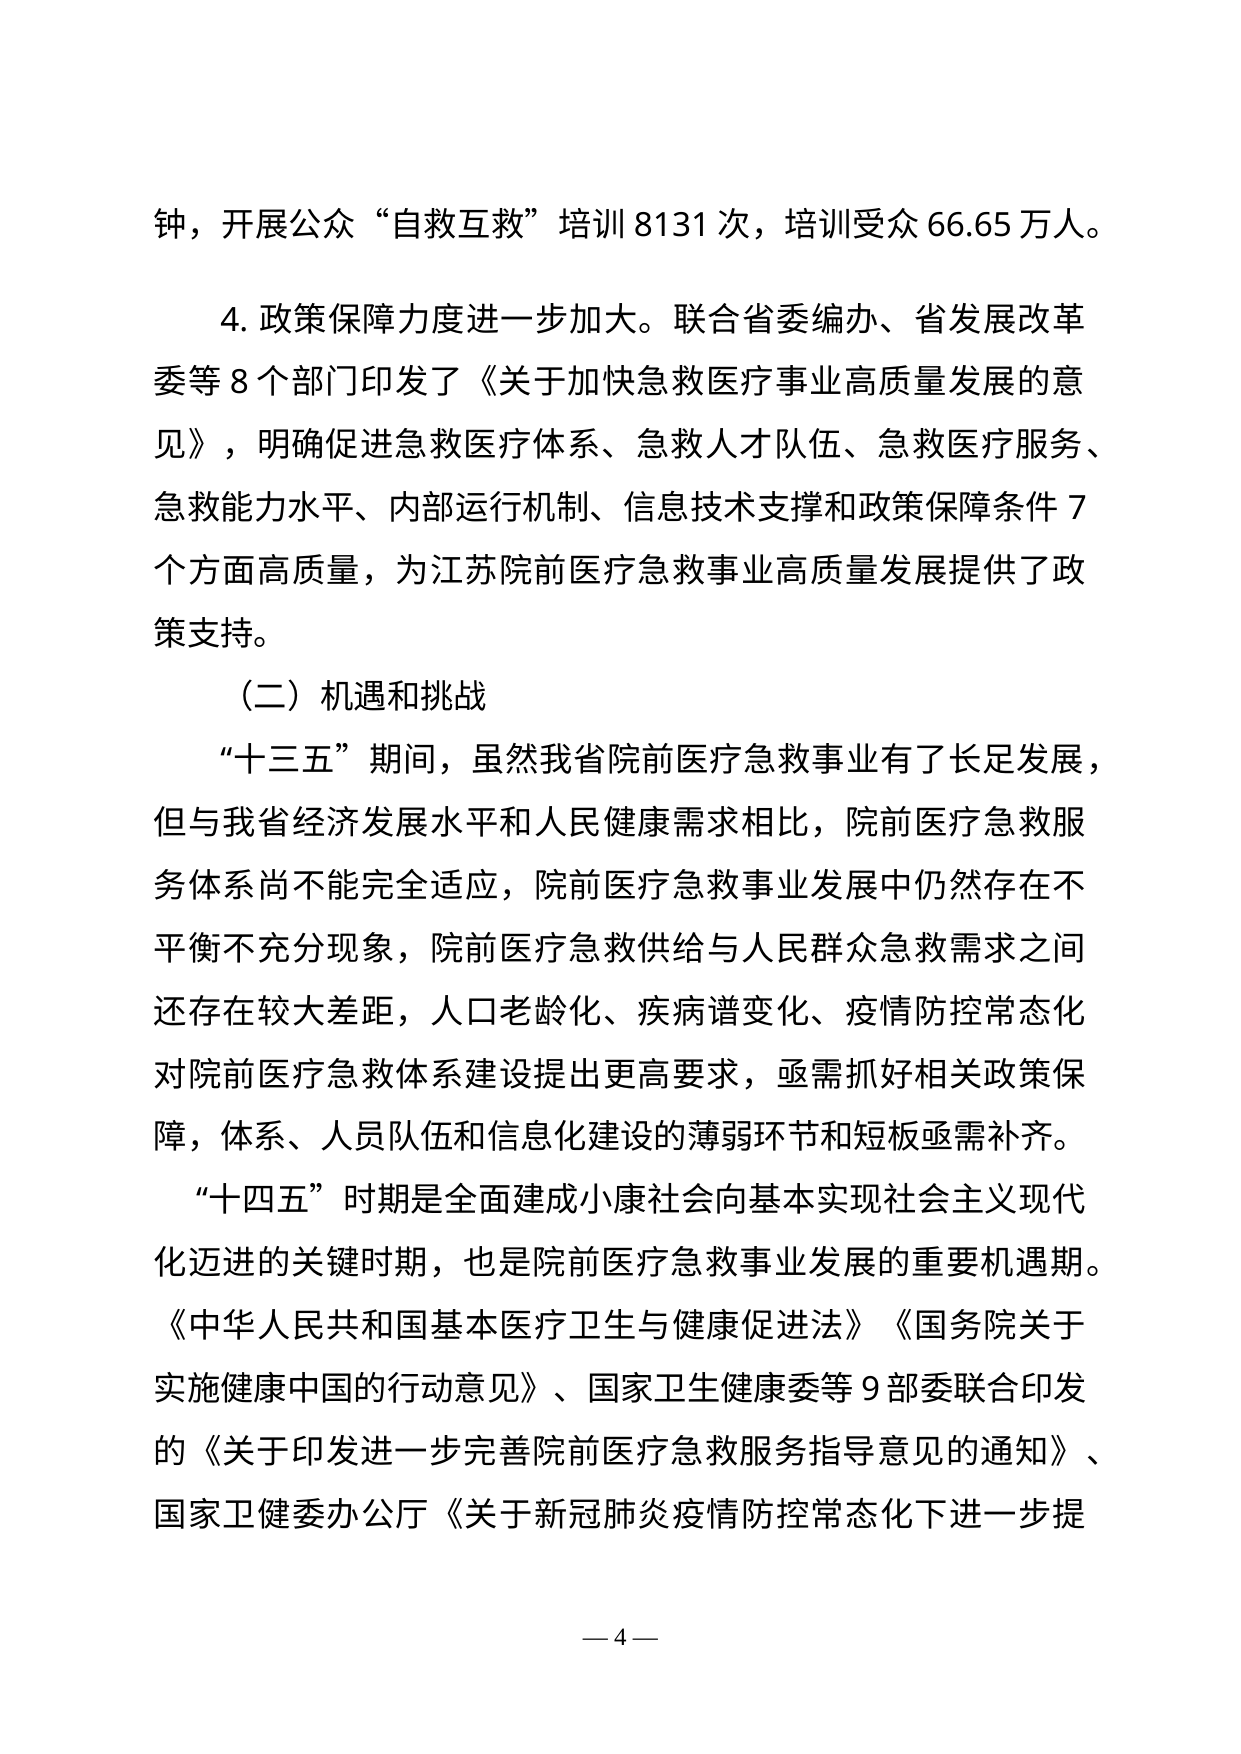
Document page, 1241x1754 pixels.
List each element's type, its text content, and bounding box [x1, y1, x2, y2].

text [153, 191, 1087, 285]
text 4. 政策保障力度进一步加大。联合省委编办、省发展改革委等8个部门印发了《关于加快急救医疗事业高质量发展的意见》，明确促进急救医疗体系、急救人才队伍、急救医疗服务、急救能力水平、内部运行机制、信息技术支撑和政策保障条件7个方面高质量，为江苏院前医疗急救事业高质量发展提供了政策支持。 [153, 285, 1087, 663]
text “十三五”期间，虽然我省院前医疗急救事业有了长足发展，但与我省经济发展水平和人民健康需求相比，院前医疗急救服务体系尚不能完全适应，院前医疗急救事业发展中仍然存在不平衡不充分现象，院前医疗急救供给与人民群众急救需求之间还存在较大差距，人口老龄化、疾病谱变化、疫情防控常态化对院前医疗急救体系建设提出更高要求，亟需抓好相关政策保障，体系、人员队伍和信息化建设的薄弱环节和短板亟需补齐。 [153, 726, 1087, 1166]
text （二）机遇和挑战 [153, 663, 1087, 726]
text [153, 1166, 1087, 1543]
